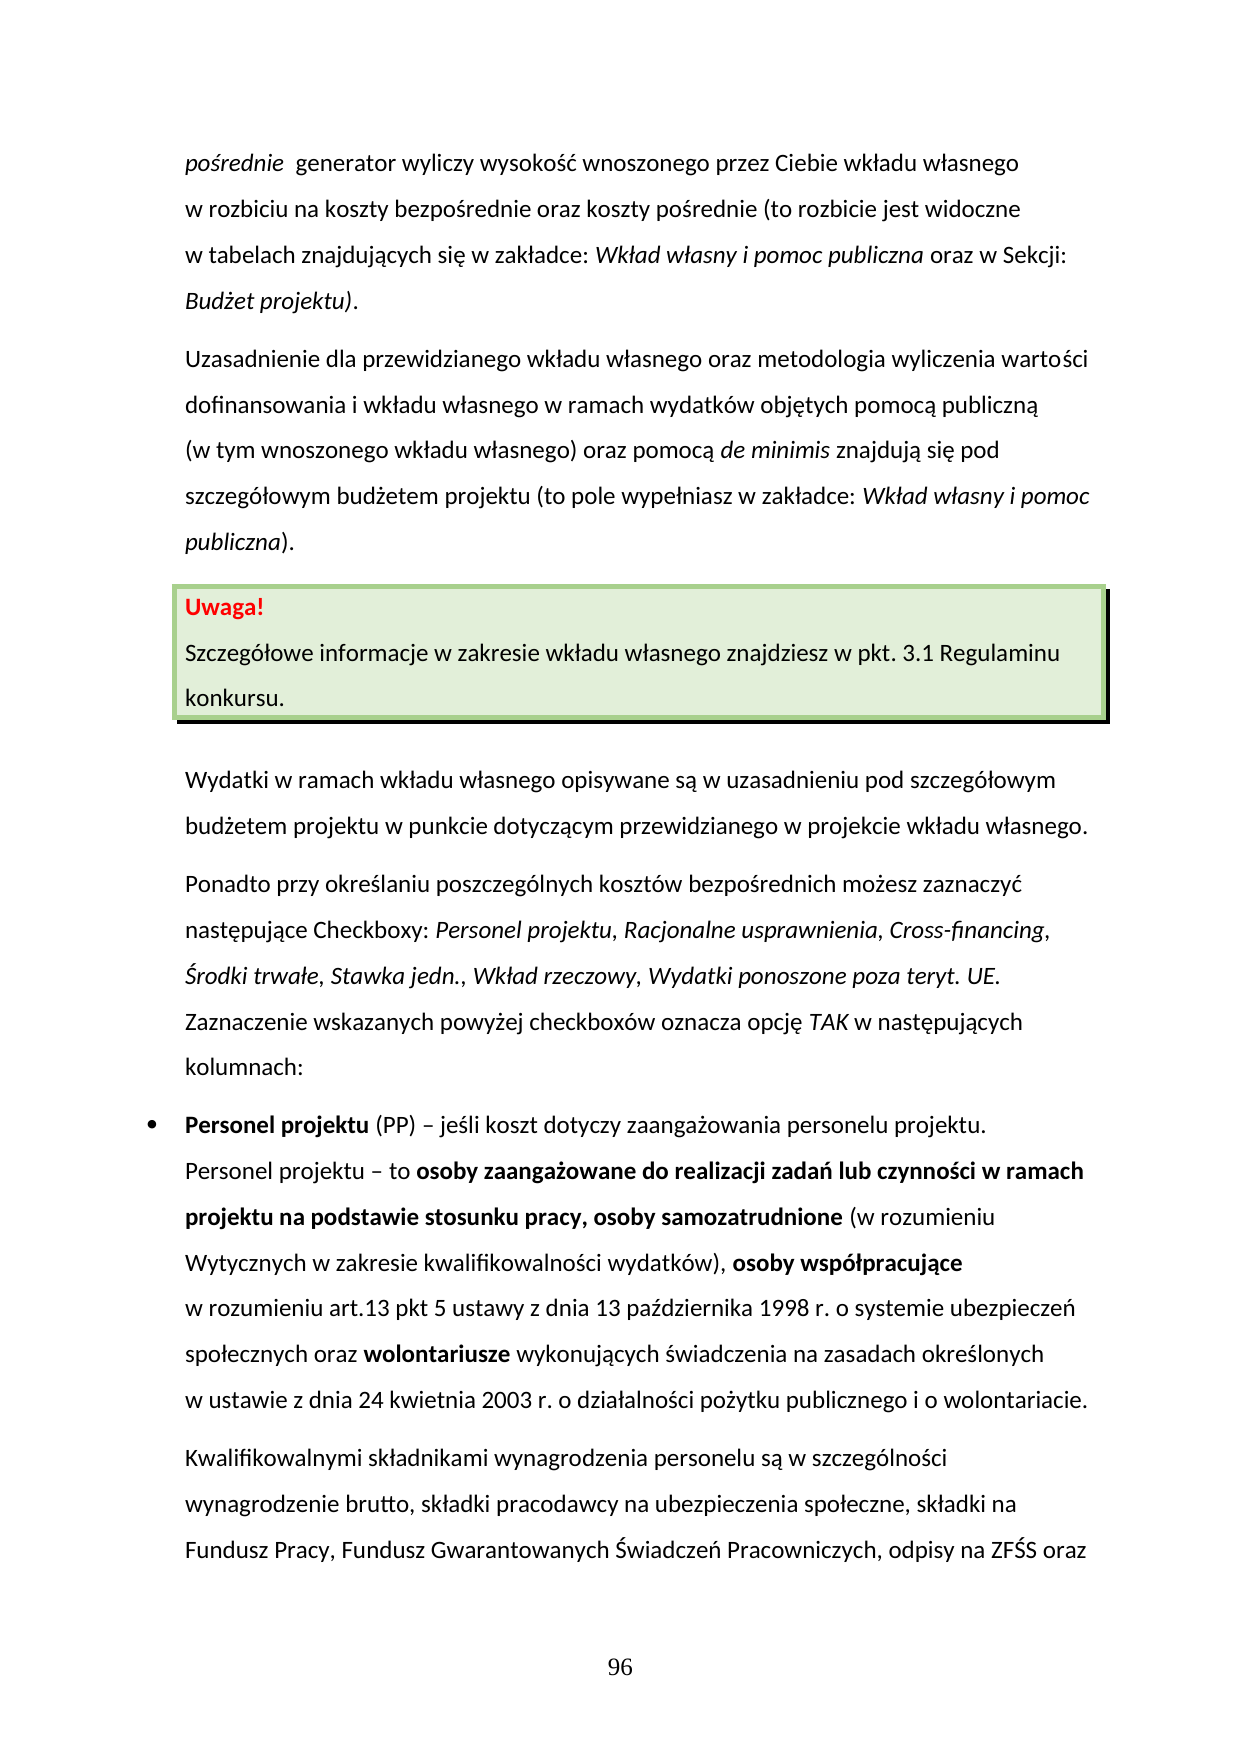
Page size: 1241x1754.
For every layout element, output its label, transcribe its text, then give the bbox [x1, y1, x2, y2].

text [185, 1442, 1093, 1564]
text Uwaga! [177, 589, 1101, 621]
text Personel projektu – to osoby zaangażowane do realizacji zadań lub czynności w ramach projektu na podstawie stosunku pracy, osoby samozatrudnione (w rozumieniu Wytycznych w zakresie kwalifikowalności wydatków), osoby współpracujące w rozumieniu art.13 pkt 5 ustawy z dnia 13 października 1998 r. o systemie ubezpieczeń społecznych oraz wolontariusze wykonujących świadczenia na zasadach określonych w ustawie z dnia 24 kwietnia 2003 r. o działalności pożytku publicznego i o wolontariacie. [185, 1155, 1093, 1414]
text Wydatki w ramach wkładu własnego opisywane są w uzasadnieniu pod szczegółowym budżetem projektu w punkcie dotyczącym przewidzianego w projekcie wkładu własnego. [185, 764, 1093, 841]
list Personel projektu (PP) – jeśli koszt dotyczy zaangażowania personelu projektu. [148, 1110, 1093, 1140]
text Uzasadnienie dla przewidzianego wkładu własnego oraz metodologia wyliczenia wartości dofinansowania i wkładu własnego w ramach wydatków objętych pomocą publiczną (w tym wnoszonego wkładu własnego) oraz pomocą de minimis znajdują się pod szczegółowym budżetem projektu (to pole wypełniasz w zakładce: Wkład własny i pomoc publiczna). [185, 343, 1093, 556]
text Ponadto przy określaniu poszczególnych kosztów bezpośrednich możesz zaznaczyć następujące Checkboxy: Personel projektu, Racjonalne usprawnienia, Cross-financing, Środki trwałe, Stawka jedn., Wkład rzeczowy, Wydatki ponoszone poza teryt. UE. Zaznaczenie wskazanych powyżej checkboxów oznacza opcję TAK w następujących kolumnach: [185, 868, 1093, 1082]
text Szczegółowe informacje w zakresie wkładu własnego znajdziesz w pkt. 3.1 Regulaminu konkursu. [177, 630, 1101, 715]
